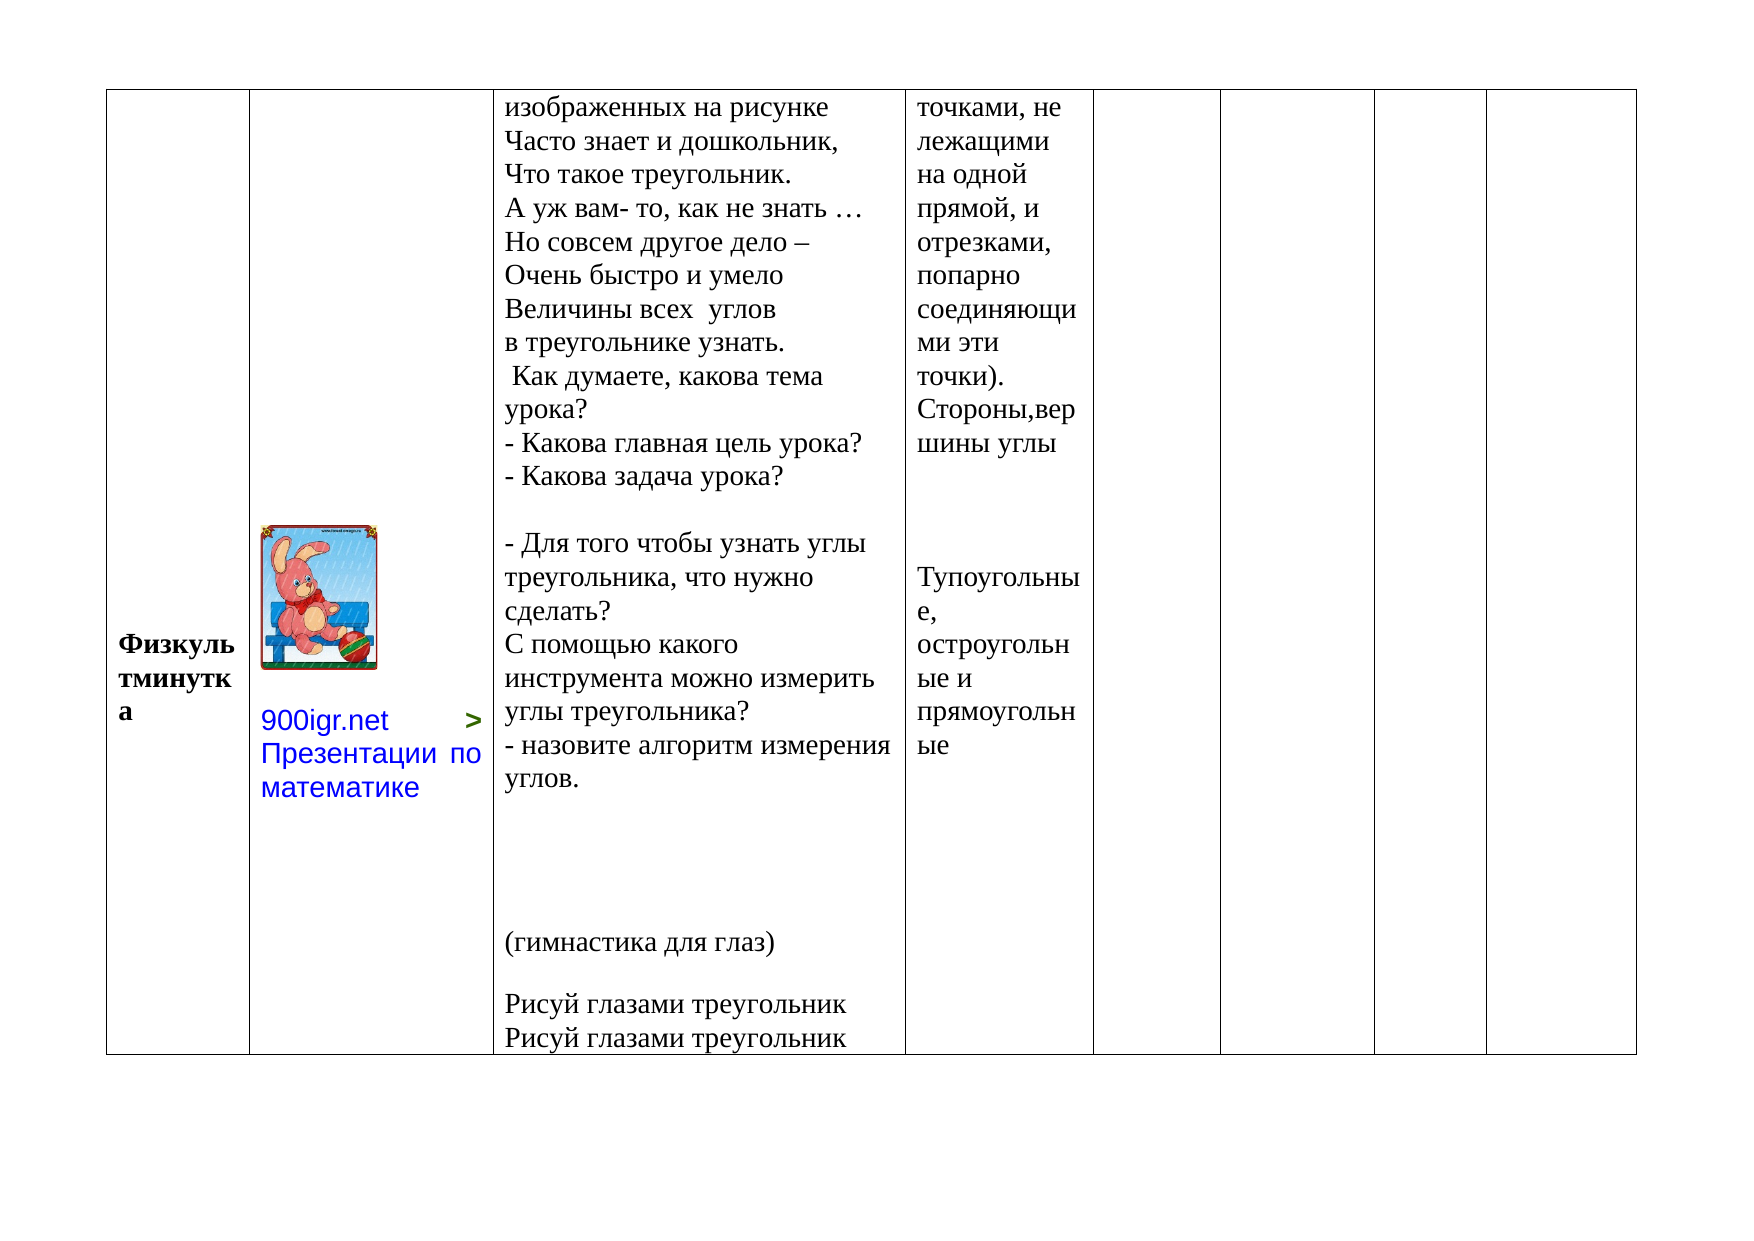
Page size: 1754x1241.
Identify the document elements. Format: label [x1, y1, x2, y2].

table_cell [1487, 90, 1636, 1053]
table_cell [1375, 90, 1486, 1053]
table_cell [906, 90, 1093, 1053]
table_cell [107, 90, 249, 1053]
table_cell [494, 90, 905, 1053]
table_cell [1221, 90, 1374, 1053]
table_cell [1094, 90, 1220, 1053]
table_cell [250, 90, 493, 1053]
picture [260, 525, 378, 670]
